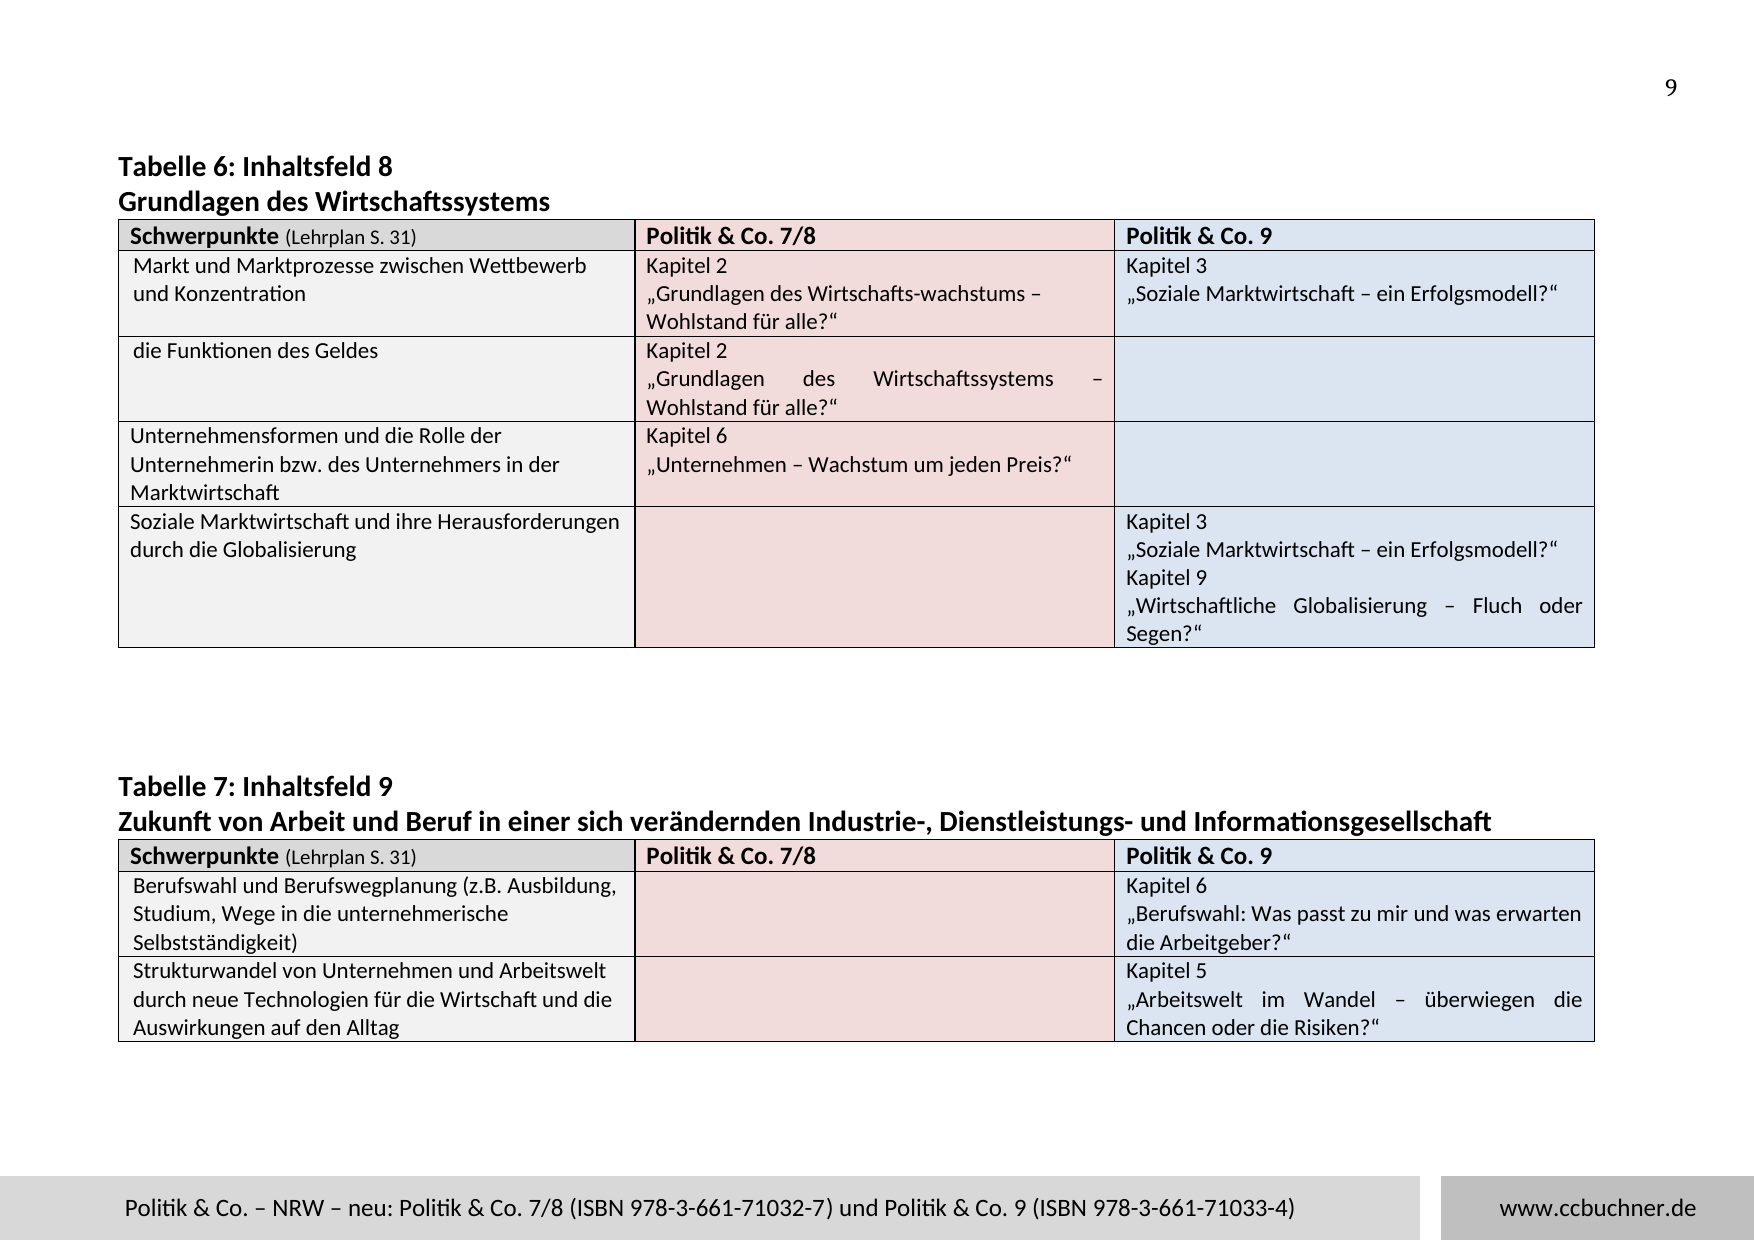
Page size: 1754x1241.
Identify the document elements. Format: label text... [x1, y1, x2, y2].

table_cell Strukturwandel von Unternehmen und Arbeitswelt durch neue Technologien für die Wirtschaft und die Auswirkungen auf den Alltag [119, 957, 634, 1041]
table_cell [1115, 337, 1594, 421]
table_cell [636, 957, 1114, 1041]
table_cell Soziale Marktwirtschaft und ihre Herausforderungen durch die Globalisierung [119, 507, 634, 647]
table_header Schwerpunkte (Lehrplan S. 31) [119, 220, 634, 250]
table_cell [636, 872, 1114, 956]
table_cell Kapitel 2 „Grundlagen des Wirtschafts-wachstums – Wohlstand für alle?“ [636, 251, 1114, 336]
table_cell Unternehmensformen und die Rolle der Unternehmerin bzw. des Unternehmers in der Marktwirtschaft [119, 422, 634, 506]
table_cell [1115, 422, 1594, 506]
table_cell die Funktionen des Geldes [119, 337, 634, 421]
table_cell [636, 507, 1114, 647]
table_cell Berufswahl und Berufswegplanung (z.B. Ausbildung, Studium, Wege in die unternehmerische Selbstständigkeit) [119, 872, 634, 956]
table_cell Kapitel 6 „Unternehmen – Wachstum um jeden Preis?“ [636, 422, 1114, 506]
table_header Politik & Co. 7/8 [636, 220, 1114, 250]
text Grundlagen des Wirtschaftssystems [118, 183, 1677, 219]
table_cell Markt und Marktprozesse zwischen Wettbewerb und Konzentration [119, 251, 634, 336]
table_cell Kapitel 3 „Soziale Marktwirtschaft – ein Erfolgsmodell?“ Kapitel 9 „Wirtschaftliche Globalisierung – Fluch oder Segen?“ [1115, 507, 1594, 647]
table_header Schwerpunkte (Lehrplan S. 31) [119, 840, 634, 871]
table_cell Kapitel 2 „Grundlagen des Wirtschaftssystems – Wohlstand für alle?“ [636, 337, 1114, 421]
table_header Politik & Co. 9 [1115, 220, 1594, 250]
text Tabelle 6: Inhaltsfeld 8 [118, 148, 1677, 183]
table_header Politik & Co. 7/8 [636, 840, 1114, 871]
text Tabelle 7: Inhaltsfeld 9 [118, 768, 1677, 803]
table_cell Kapitel 3 „Soziale Marktwirtschaft – ein Erfolgsmodell?“ [1115, 251, 1594, 336]
table_header Politik & Co. 9 [1115, 840, 1594, 871]
table_cell Kapitel 5 „Arbeitswelt im Wandel – überwiegen die Chancen oder die Risiken?“ [1115, 957, 1594, 1041]
table_cell Kapitel 6 „Berufswahl: Was passt zu mir und was erwarten die Arbeitgeber?“ [1115, 872, 1594, 956]
text Zukunft von Arbeit und Beruf in einer sich verändernden Industrie-, Dienstleistungs- und Informationsgesellschaft [118, 803, 1677, 839]
